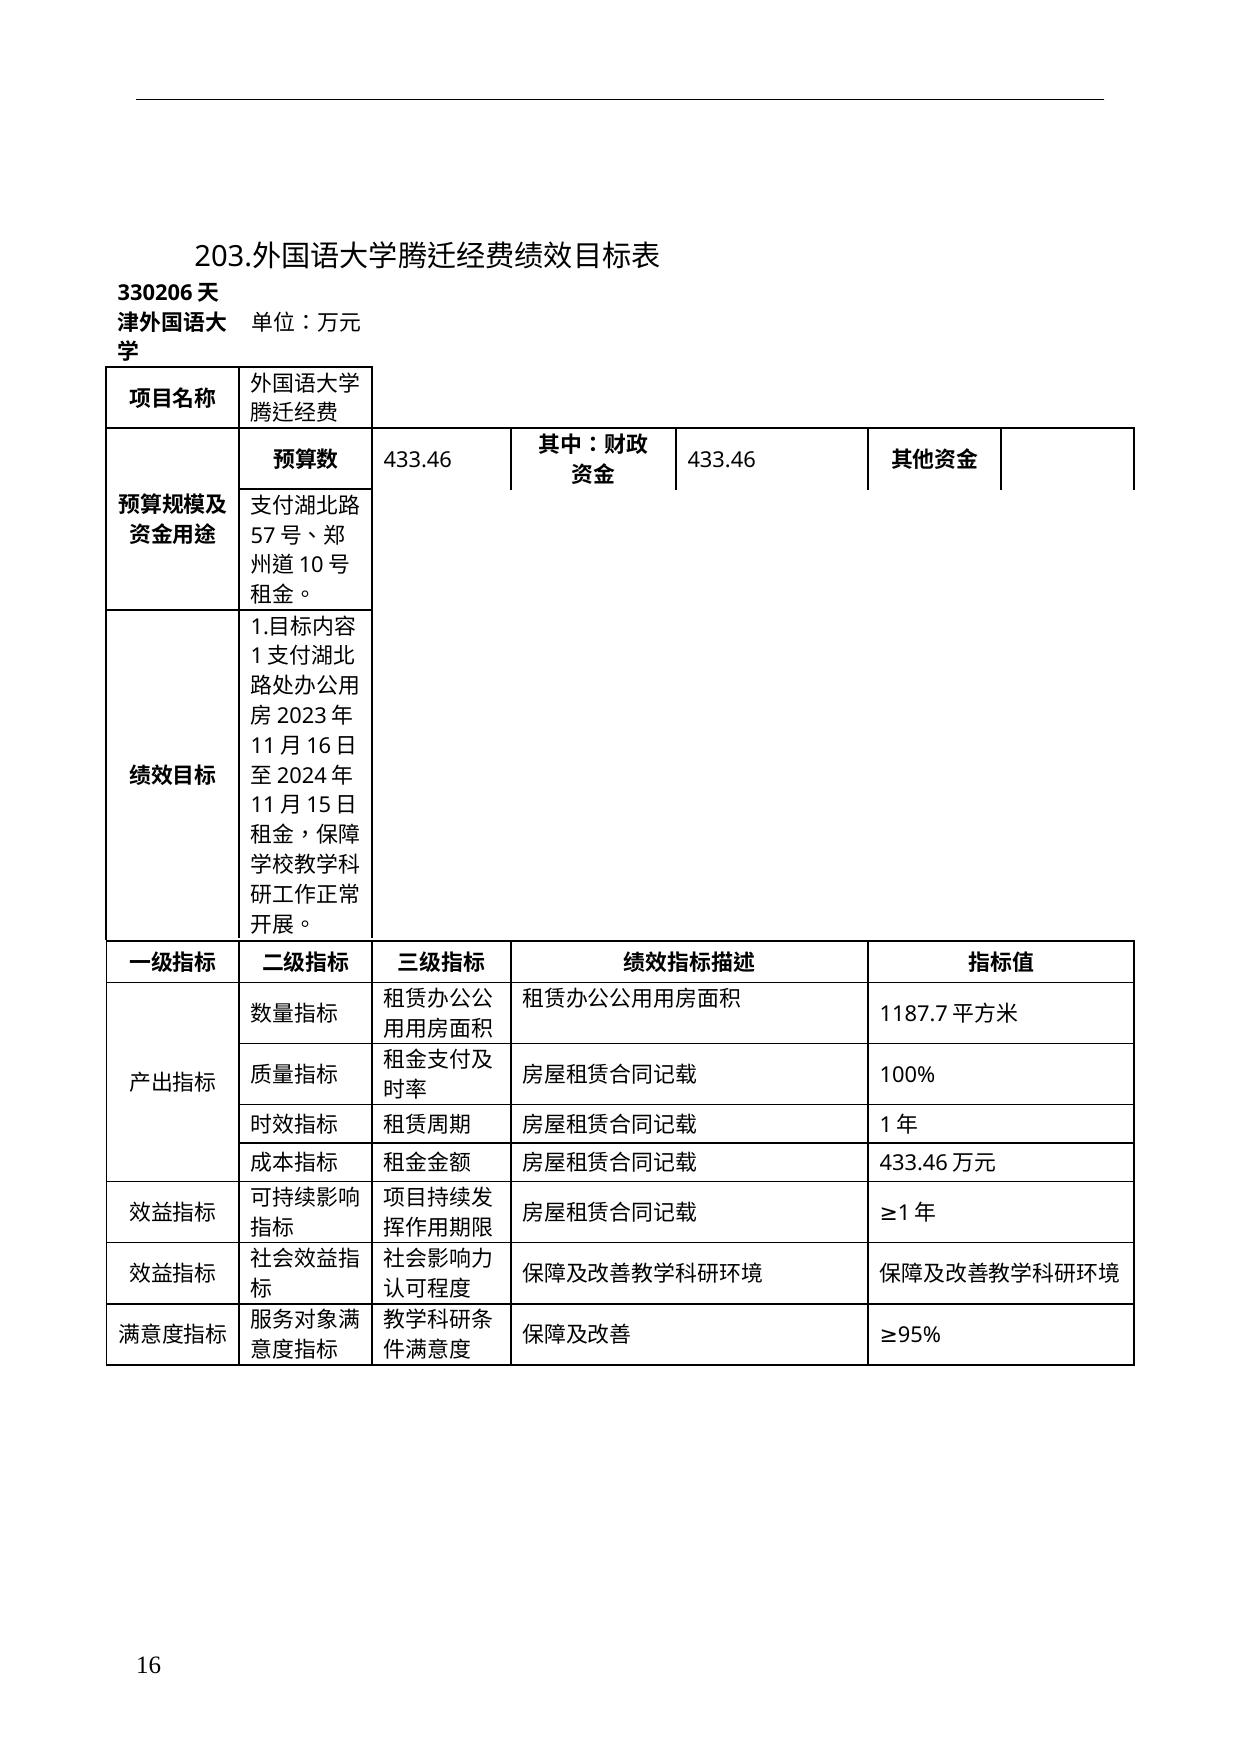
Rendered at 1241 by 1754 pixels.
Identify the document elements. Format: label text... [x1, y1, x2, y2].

table_cell 预算数 [240, 429, 371, 488]
table_cell 其他资金 [869, 429, 1000, 488]
table_cell 房屋租赁合同记载 [512, 1144, 867, 1181]
table_cell 效益指标 [107, 1182, 238, 1242]
table_cell 时效指标 [240, 1105, 371, 1142]
table_cell 质量指标 [240, 1044, 371, 1104]
table_cell 产出指标 [107, 983, 238, 1181]
table_cell 1187.7平方米 [869, 983, 1133, 1043]
table_cell 1.目标内容1支付湖北路处办公用房2023年11月16日至2024年11月15日租金，保障学校教学科研工作正常开展。 [240, 611, 371, 938]
table_header 指标值 [869, 942, 1133, 981]
table_cell 433.46 [373, 429, 510, 488]
table_cell 预算规模及资金用途 [107, 429, 238, 609]
table_cell 房屋租赁合同记载 [512, 1044, 867, 1104]
table_cell 房屋租赁合同记载 [512, 1105, 867, 1142]
table_cell 教学科研条件满意度 [373, 1305, 510, 1364]
table_cell 租金金额 [373, 1144, 510, 1181]
table_cell [1002, 429, 1133, 488]
table_cell 绩效目标 [107, 611, 238, 938]
table_cell 社会效益指标 [240, 1243, 371, 1303]
table_cell 保障及改善教学科研环境 [869, 1243, 1133, 1303]
table_cell 保障及改善教学科研环境 [512, 1243, 867, 1303]
table_cell 效益指标 [107, 1243, 238, 1303]
table_cell 433.46万元 [869, 1144, 1133, 1181]
table_header 330206天津外国语大学 [107, 277, 238, 366]
table_cell 社会影响力认可程度 [373, 1243, 510, 1303]
table_cell 可持续影响指标 [240, 1182, 371, 1242]
table_cell 项目名称 [107, 368, 238, 427]
text 203.外国语大学腾迁经费绩效目标表 [136, 235, 1104, 275]
table_cell 100% [869, 1044, 1133, 1104]
table_cell 成本指标 [240, 1144, 371, 1181]
table_header 一级指标 [107, 942, 238, 981]
table_cell 1年 [869, 1105, 1133, 1142]
table_cell 房屋租赁合同记载 [512, 1182, 867, 1242]
table_cell ≥1年 [869, 1182, 1133, 1242]
table_cell 服务对象满意度指标 [240, 1305, 371, 1364]
table_cell 租金支付及时率 [373, 1044, 510, 1104]
table_header 三级指标 [373, 942, 510, 981]
table_header 绩效指标描述 [512, 942, 867, 981]
table_cell ≥95% [869, 1305, 1133, 1364]
table_cell 其中：财政 资金 [512, 429, 675, 488]
table_cell 租赁办公公用用房面积 [512, 983, 867, 1043]
table_cell 支付湖北路57号、郑州道10号租金。 [240, 490, 371, 609]
table_cell 433.46 [677, 429, 867, 488]
table_cell 租赁办公公用用房面积 [373, 983, 510, 1043]
table_cell 保障及改善 [512, 1305, 867, 1364]
table_cell 租赁周期 [373, 1105, 510, 1142]
table_cell 满意度指标 [107, 1305, 238, 1364]
table_cell 数量指标 [240, 983, 371, 1043]
table_header 单位：万元 [240, 277, 371, 366]
table_header 二级指标 [240, 942, 371, 981]
table_cell 项目持续发挥作用期限 [373, 1182, 510, 1242]
table_cell 外国语大学腾迁经费 [240, 368, 371, 427]
